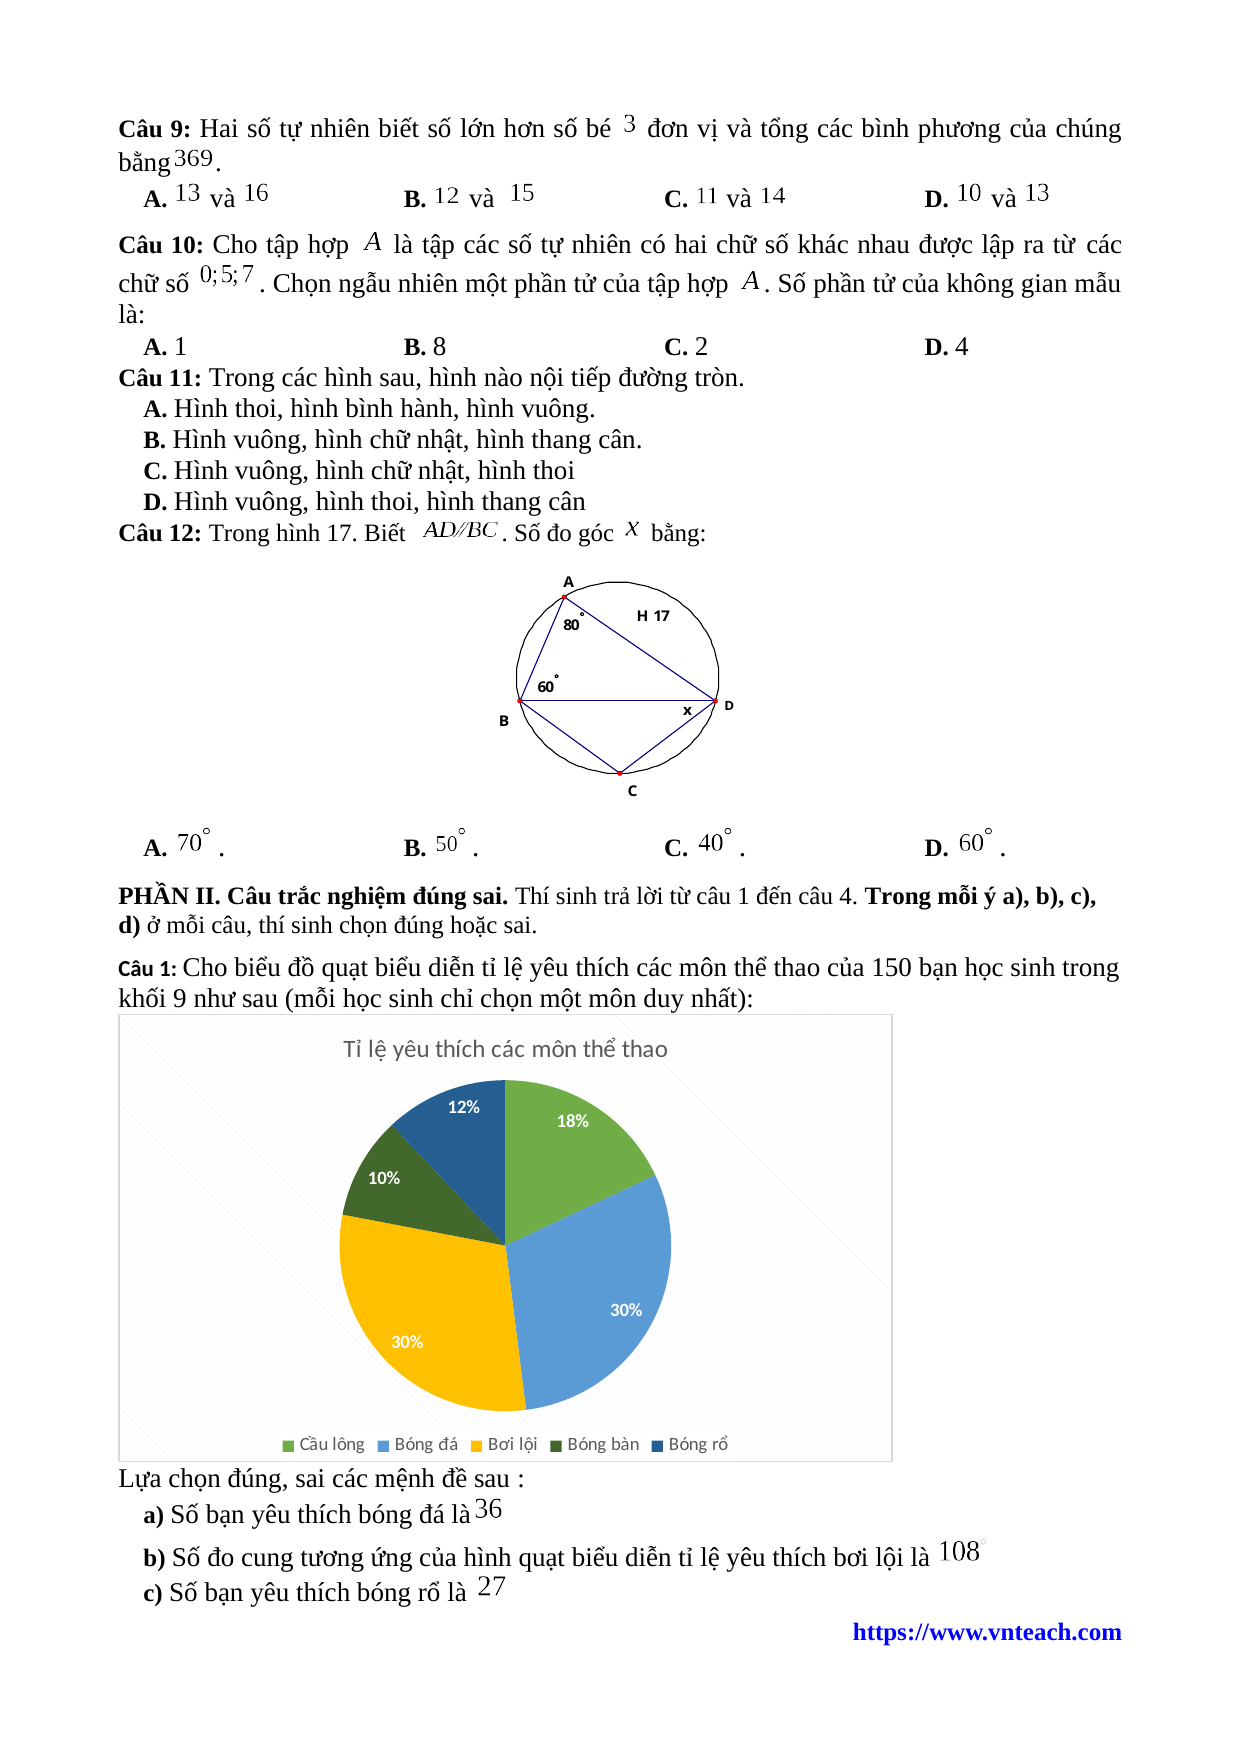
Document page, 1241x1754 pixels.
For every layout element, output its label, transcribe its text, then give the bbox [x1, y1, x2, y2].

text Câu 12: Trong hình 17. Biết . Số đo góc bằng: [118, 517, 1122, 547]
text A. Hình thoi, hình bình hành, hình vuông. [118, 392, 1122, 423]
text Câu 10: Cho tập hợp là tập các số tự nhiên có hai chữ số khác nhau được lập ra từ các chữ số . Chọn ngẫu nhiên một phần tử của tập hợp . Số phần tử của không gian mẫu là: [118, 225, 1122, 330]
text Câu 11: Trong các hình sau, hình nào nội tiếp đường tròn. [118, 361, 1122, 392]
text c) Số bạn yêu thích bóng rổ là [118, 1572, 1122, 1607]
text Lựa chọn đúng, sai các mệnh đề sau : [118, 1462, 1122, 1493]
text Câu 9: Hai số tự nhiên biết số lớn hơn số bé đơn vị và tổng các bình phương của chúng bằng. [118, 108, 1122, 177]
text B. Hình vuông, hình chữ nhật, hình thang cân. [118, 423, 1122, 454]
text A. và B. và C. và D. và [118, 177, 1122, 213]
text b) Số đo cung tương ứng của hình quạt biểu diễn tỉ lệ yêu thích bơi lội là [118, 1529, 1122, 1572]
text A. 1 B. 8 C. 2 D. 4 [118, 330, 1122, 361]
text A. . B. . C. . D. . [118, 826, 1122, 863]
text Câu 1: Cho biểu đồ quạt biểu diễn tỉ lệ yêu thích các môn thể thao của 150 bạn học sinh trong khối 9 như sau (mỗi học sinh chỉ chọn một môn duy nhất): [118, 951, 1122, 1014]
text D. Hình vuông, hình thoi, hình thang cân [118, 485, 1122, 517]
text PHẦN II. Câu trắc nghiệm đúng sai. Thí sinh trả lời từ câu 1 đến câu 4. Trong mỗi ý a), b), c), d) ở mỗi câu, thí sinh chọn đúng hoặc sai. [118, 881, 1122, 939]
text C. Hình vuông, hình chữ nhật, hình thoi [118, 454, 1122, 485]
text a) Số bạn yêu thích bóng đá là [118, 1493, 1122, 1529]
